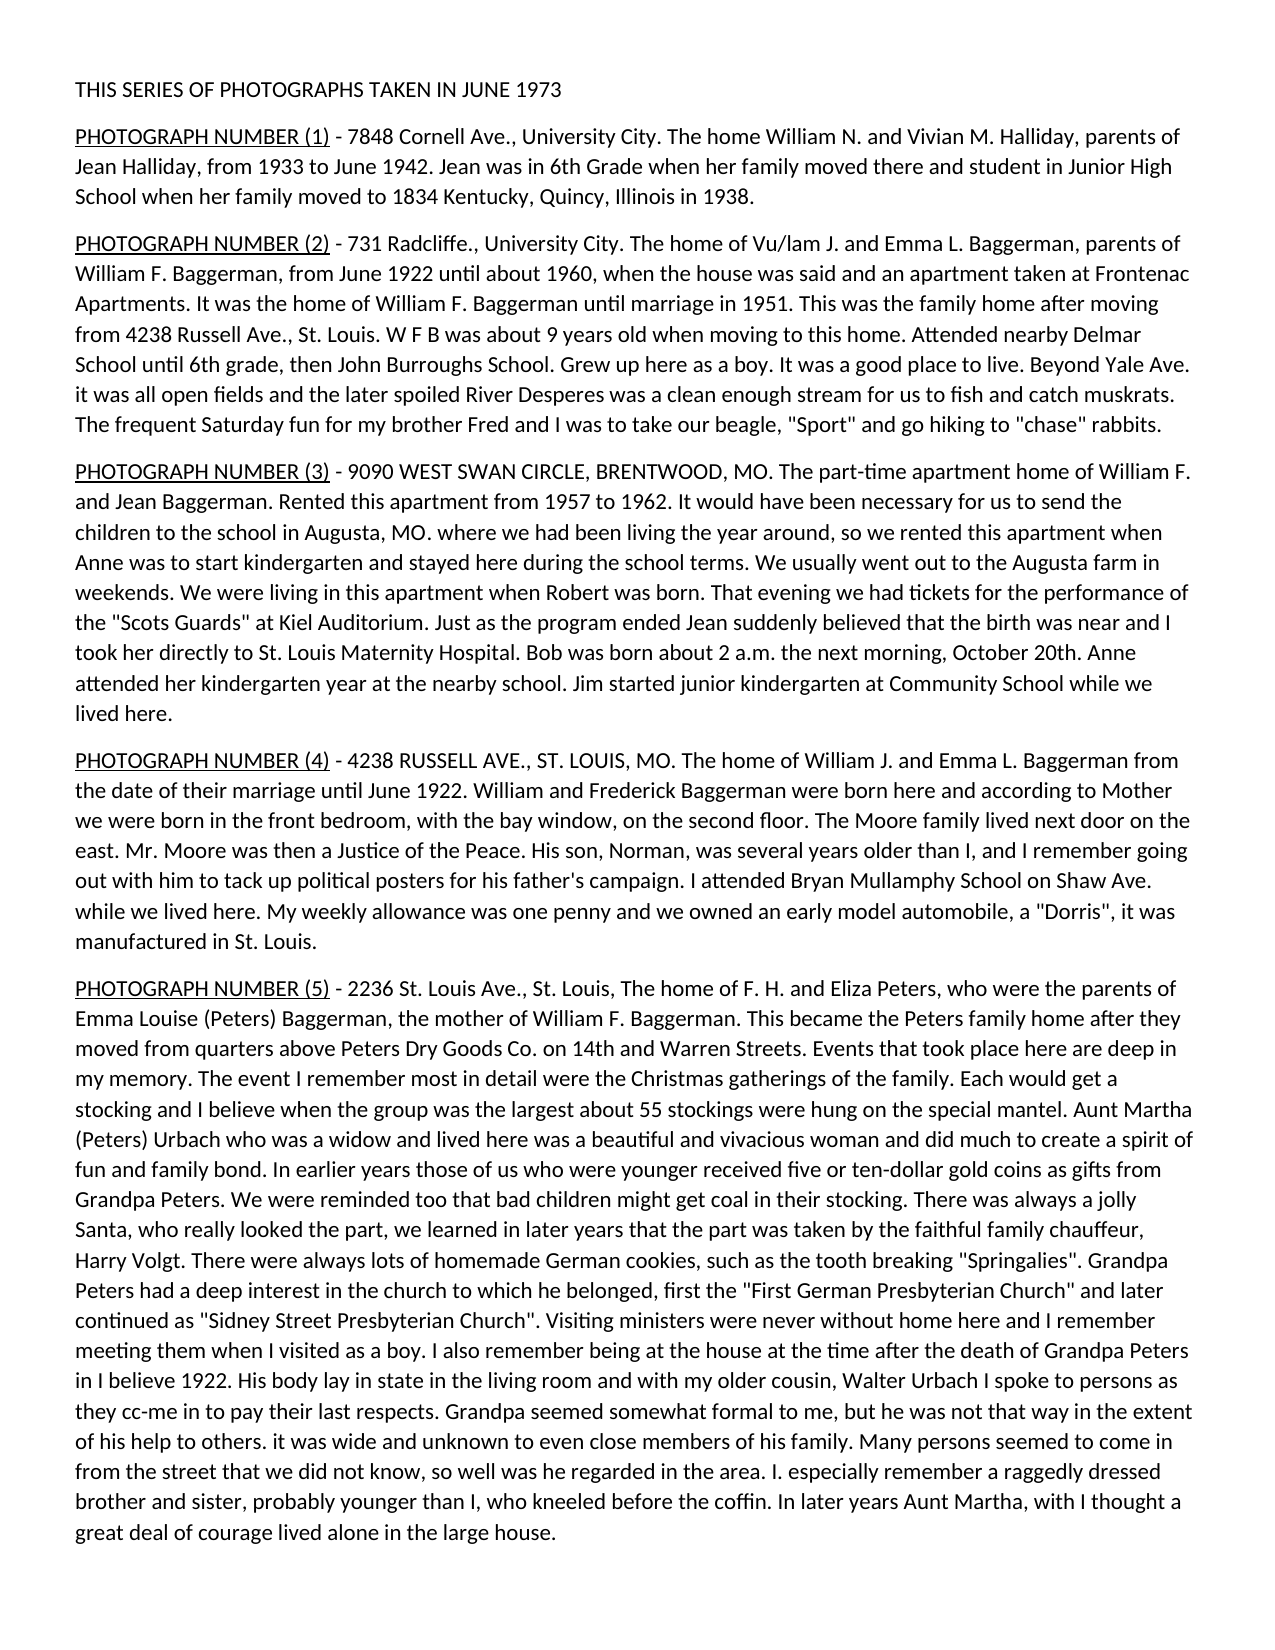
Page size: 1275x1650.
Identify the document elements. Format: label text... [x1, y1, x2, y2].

text PHOTOGRAPH NUMBER (3) - 9090 WEST SWAN CIRCLE, BRENTWOOD, MO. The part-time apartment home of William F. and Jean Baggerman. Rented this apartment from 1957 to 1962. It would have been necessary for us to send the children to the school in Augusta, MO. where we had been living the year around, so we rented this apartment when Anne was to start kindergarten and stayed here during the school terms. We usually went out to the Augusta farm in weekends. We were living in this apartment when Robert was born. That evening we had tickets for the performance of the "Scots Guards" at Kiel Auditorium. Just as the program ended Jean suddenly believed that the birth was near and I took her directly to St. Louis Maternity Hospital. Bob was born about 2 a.m. the next morning, October 20th. Anne attended her kindergarten year at the nearby school. Jim started junior kindergarten at Community School while we lived here. [75, 457, 1200, 727]
text PHOTOGRAPH NUMBER (4) - 4238 RUSSELL AVE., ST. LOUIS, MO. The home of William J. and Emma L. Baggerman from the date of their marriage until June 1922. William and Frederick Baggerman were born here and according to Mother we were born in the front bedroom, with the bay window, on the second floor. The Moore family lived next door on the east. Mr. Moore was then a Justice of the Peace. His son, Norman, was several years older than I, and I remember going out with him to tack up political posters for his father's campaign. I attended Bryan Mullamphy School on Shaw Ave. while we lived here. My weekly allowance was one penny and we owned an early model automobile, a "Dorris", it was manufactured in St. Louis. [75, 746, 1200, 955]
text PHOTOGRAPH NUMBER (2) - 731 Radcliffe., University City. The home of Vu/lam J. and Emma L. Baggerman, parents of William F. Baggerman, from June 1922 until about 1960, when the house was said and an apartment taken at Frontenac Apartments. It was the home of William F. Baggerman until marriage in 1951. This was the family home after moving from 4238 Russell Ave., St. Louis. W F B was about 9 years old when moving to this home. Attended nearby Delmar School until 6th grade, then John Burroughs School. Grew up here as a boy. It was a good place to live. Beyond Yale Ave. it was all open fields and the later spoiled River Desperes was a clean enough stream for us to fish and catch muskrats. The frequent Saturday fun for my brother Fred and I was to take our beagle, "Sport" and go hiking to "chase" rabbits. [75, 229, 1200, 438]
text THIS SERIES OF PHOTOGRAPHS TAKEN IN JUNE 1973 [75, 75, 1200, 103]
text PHOTOGRAPH NUMBER (1) - 7848 Cornell Ave., University City. The home William N. and Vivian M. Halliday, parents of Jean Halliday, from 1933 to June 1942. Jean was in 6th Grade when her family moved there and student in Junior High School when her family moved to 1834 Kentucky, Quincy, Illinois in 1938. [75, 122, 1200, 210]
text PHOTOGRAPH NUMBER (5) - 2236 St. Louis Ave., St. Louis, The home of F. H. and Eliza Peters, who were the parents of Emma Louise (Peters) Baggerman, the mother of William F. Baggerman. This became the Peters family home after they moved from quarters above Peters Dry Goods Co. on 14th and Warren Streets. Events that took place here are deep in my memory. The event I remember most in detail were the Christmas gatherings of the family. Each would get a stocking and I believe when the group was the largest about 55 stockings were hung on the special mantel. Aunt Martha (Peters) Urbach who was a widow and lived here was a beautiful and vivacious woman and did much to create a spirit of fun and family bond. In earlier years those of us who were younger received five or ten-dollar gold coins as gifts from Grandpa Peters. We were reminded too that bad children might get coal in their stocking. There was always a jolly Santa, who really looked the part, we learned in later years that the part was taken by the faithful family chauffeur, Harry Volgt. There were always lots of homemade German cookies, such as the tooth breaking "Springalies". Grandpa Peters had a deep interest in the church to which he belonged, first the "First German Presbyterian Church" and later continued as "Sidney Street Presbyterian Church". Visiting ministers were never without home here and I remember meeting them when I visited as a boy. I also remember being at the house at the time after the death of Grandpa Peters in I believe 1922. His body lay in state in the living room and with my older cousin, Walter Urbach I spoke to persons as they cc-me in to pay their last respects. Grandpa seemed somewhat formal to me, but he was not that way in the extent of his help to others. it was wide and unknown to even close members of his family. Many persons seemed to come in from the street that we did not know, so well was he regarded in the area. I. especially remember a raggedly dressed brother and sister, probably younger than I, who kneeled before the coffin. In later years Aunt Martha, with I thought a great deal of courage lived alone in the large house. [75, 974, 1200, 1546]
